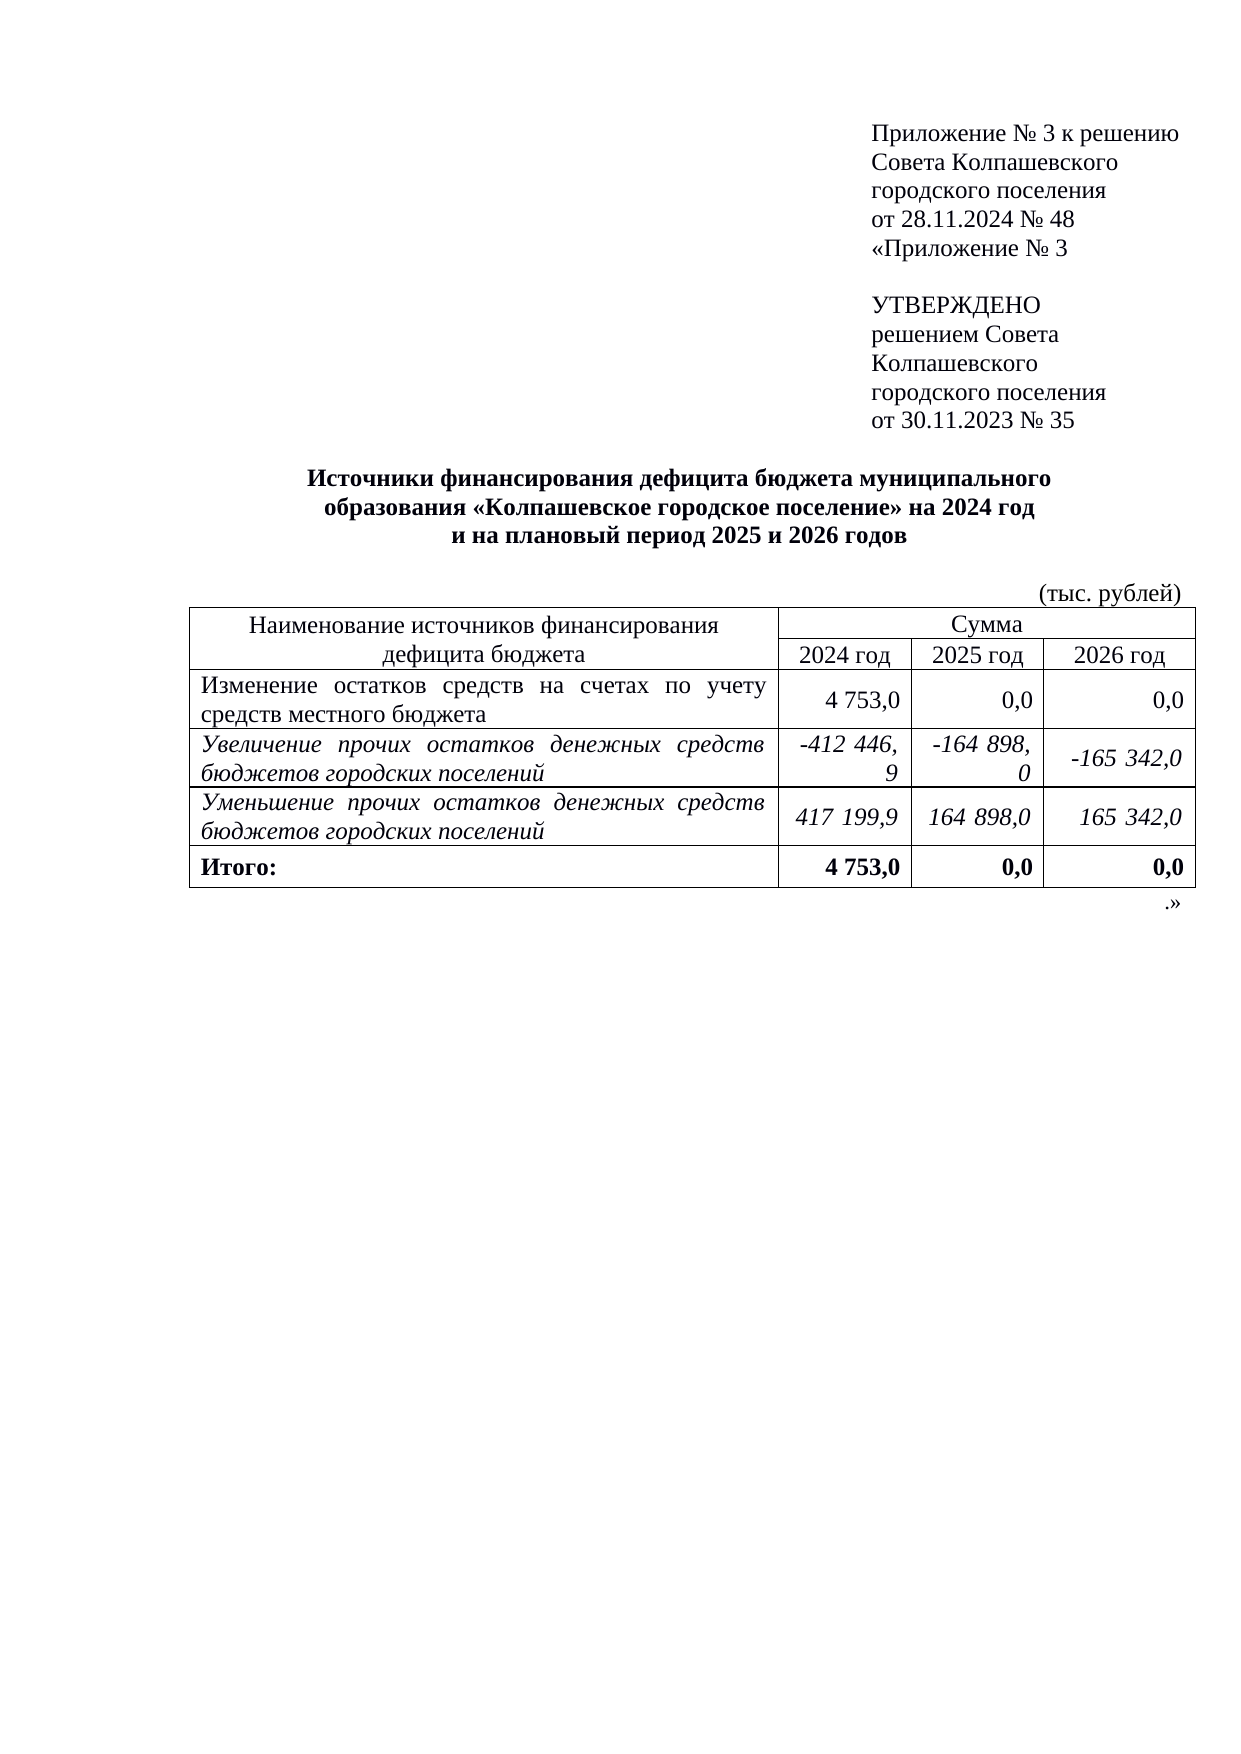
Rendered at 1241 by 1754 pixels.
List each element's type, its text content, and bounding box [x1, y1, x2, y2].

text «Приложение № 3 [871, 233, 1189, 262]
table_cell 0,0 [1044, 846, 1195, 887]
table_cell 0,0 [912, 670, 1043, 728]
text от 28.11.2024 № 48 [871, 204, 1189, 233]
text городского поселения [871, 377, 1189, 406]
table_cell 417 199,9 [779, 788, 911, 845]
table_header Сумма [779, 608, 1195, 638]
table_cell Изменение остатков средств на счетах по учету средств местного бюджета [190, 670, 778, 728]
text Источники финансирования дефицита бюджета муниципального образования «Колпашевское городское поселение» на 2024 год и на плановый период 2025 и 2026 годов [177, 463, 1181, 549]
text УТВЕРЖДЕНО [871, 291, 1189, 319]
table_cell Увеличение прочих остатков денежных средств бюджетов городских поселений [190, 729, 778, 786]
table_cell 2026 год [1044, 639, 1195, 669]
table_cell 2024 год [779, 639, 911, 669]
table_cell 164 898,0 [912, 788, 1043, 845]
table_cell 4 753,0 [779, 846, 911, 887]
table_cell 0,0 [912, 846, 1043, 887]
table_cell 2025 год [912, 639, 1043, 669]
text городского поселения [871, 176, 1189, 204]
table_cell -165 342,0 [1044, 729, 1195, 786]
text (тыс. рублей) [290, 578, 1181, 607]
text Приложение № 3 к решению Совета Колпашевского [871, 118, 1189, 176]
table_cell -164 898,0 [912, 729, 1043, 786]
table_cell 165 342,0 [1044, 788, 1195, 845]
table_cell 0,0 [1044, 670, 1195, 728]
table_cell 4 753,0 [779, 670, 911, 728]
text решением Совета Колпашевского [871, 319, 1189, 377]
text от 30.11.2023 № 35 [871, 406, 1189, 434]
table_cell -412 446,9 [779, 729, 911, 786]
table_header Наименование источников финансирования дефицита бюджета [190, 608, 778, 669]
table_cell Итого: [190, 846, 778, 887]
table_cell Уменьшение прочих остатков денежных средств бюджетов городских поселений [190, 788, 778, 845]
text .» [177, 888, 1181, 914]
